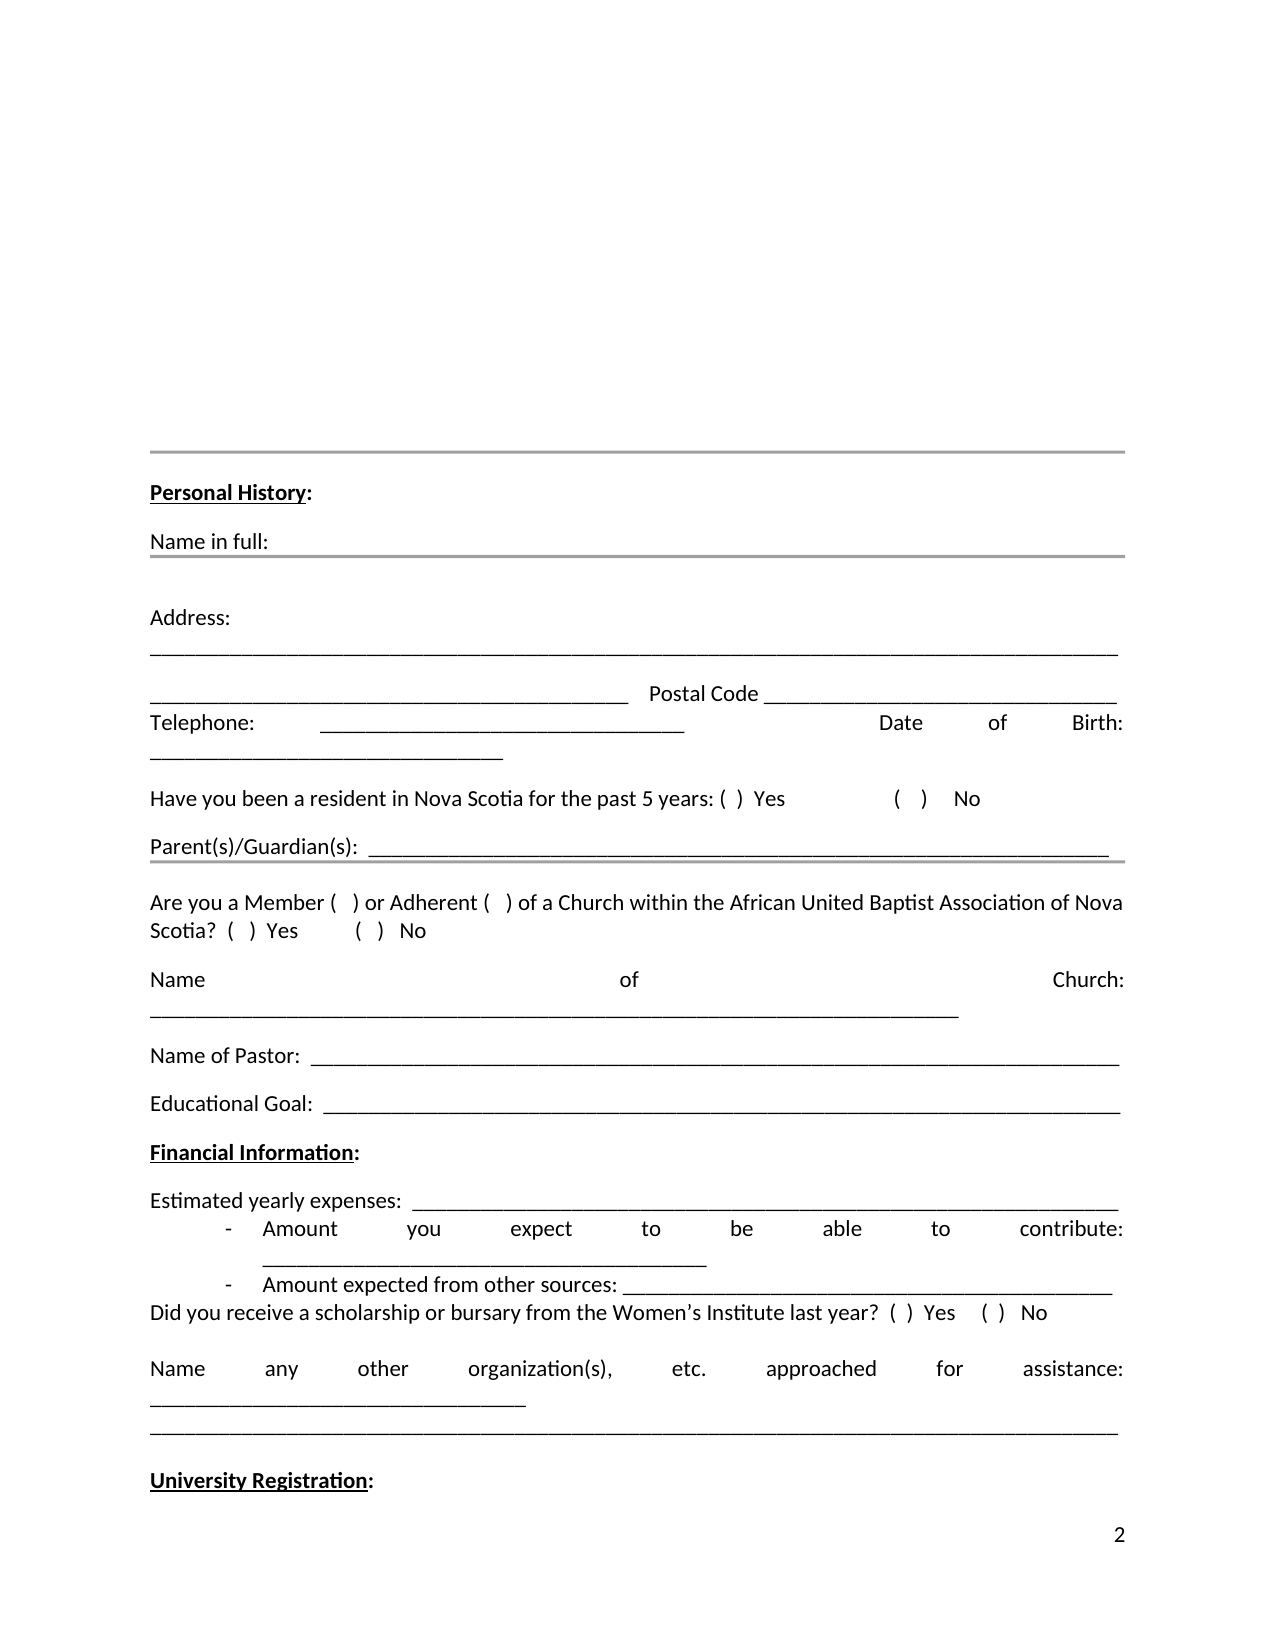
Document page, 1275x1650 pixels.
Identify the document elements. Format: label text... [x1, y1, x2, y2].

text Telephone: ________________________________ Date of Birth: _______________________________ [150, 708, 1125, 764]
list Amount you expect to be able to contribute: _______________________________________ [225, 1214, 1125, 1270]
text __________________________________________ Postal Code _______________________________ [150, 679, 1125, 708]
text Personal History: [150, 478, 1125, 507]
text Are you a Member ( ) or Adherent ( ) of a Church within the African United Baptist Association of Nova Scotia? ( ) Yes ( ) No [150, 888, 1125, 944]
text Estimated yearly expenses: ______________________________________________________________ [150, 1186, 1125, 1214]
text Name any other organization(s), etc. approached for assistance: _________________________________ [150, 1354, 1125, 1410]
text Parent(s)/Guardian(s): _________________________________________________________________ [150, 832, 1125, 860]
text Name of Church: _______________________________________________________________________ [150, 965, 1125, 1021]
text Address: _____________________________________________________________________________________ [150, 603, 1125, 659]
text Financial Information: [150, 1138, 1125, 1166]
text _____________________________________________________________________________________ [150, 1410, 1125, 1438]
text Did you receive a scholarship or bursary from the Women’s Institute last year? ( ) Yes ( ) No [150, 1298, 1125, 1326]
list Amount expected from other sources: ___________________________________________ [225, 1270, 1125, 1298]
text Have you been a resident in Nova Scotia for the past 5 years: ( ) Yes ( ) No [150, 784, 1125, 812]
text Name of Pastor: _______________________________________________________________________ [150, 1041, 1125, 1069]
text Name in full: [150, 527, 1125, 554]
text Educational Goal: ______________________________________________________________________ [150, 1089, 1125, 1117]
text University Registration: [150, 1466, 1125, 1494]
